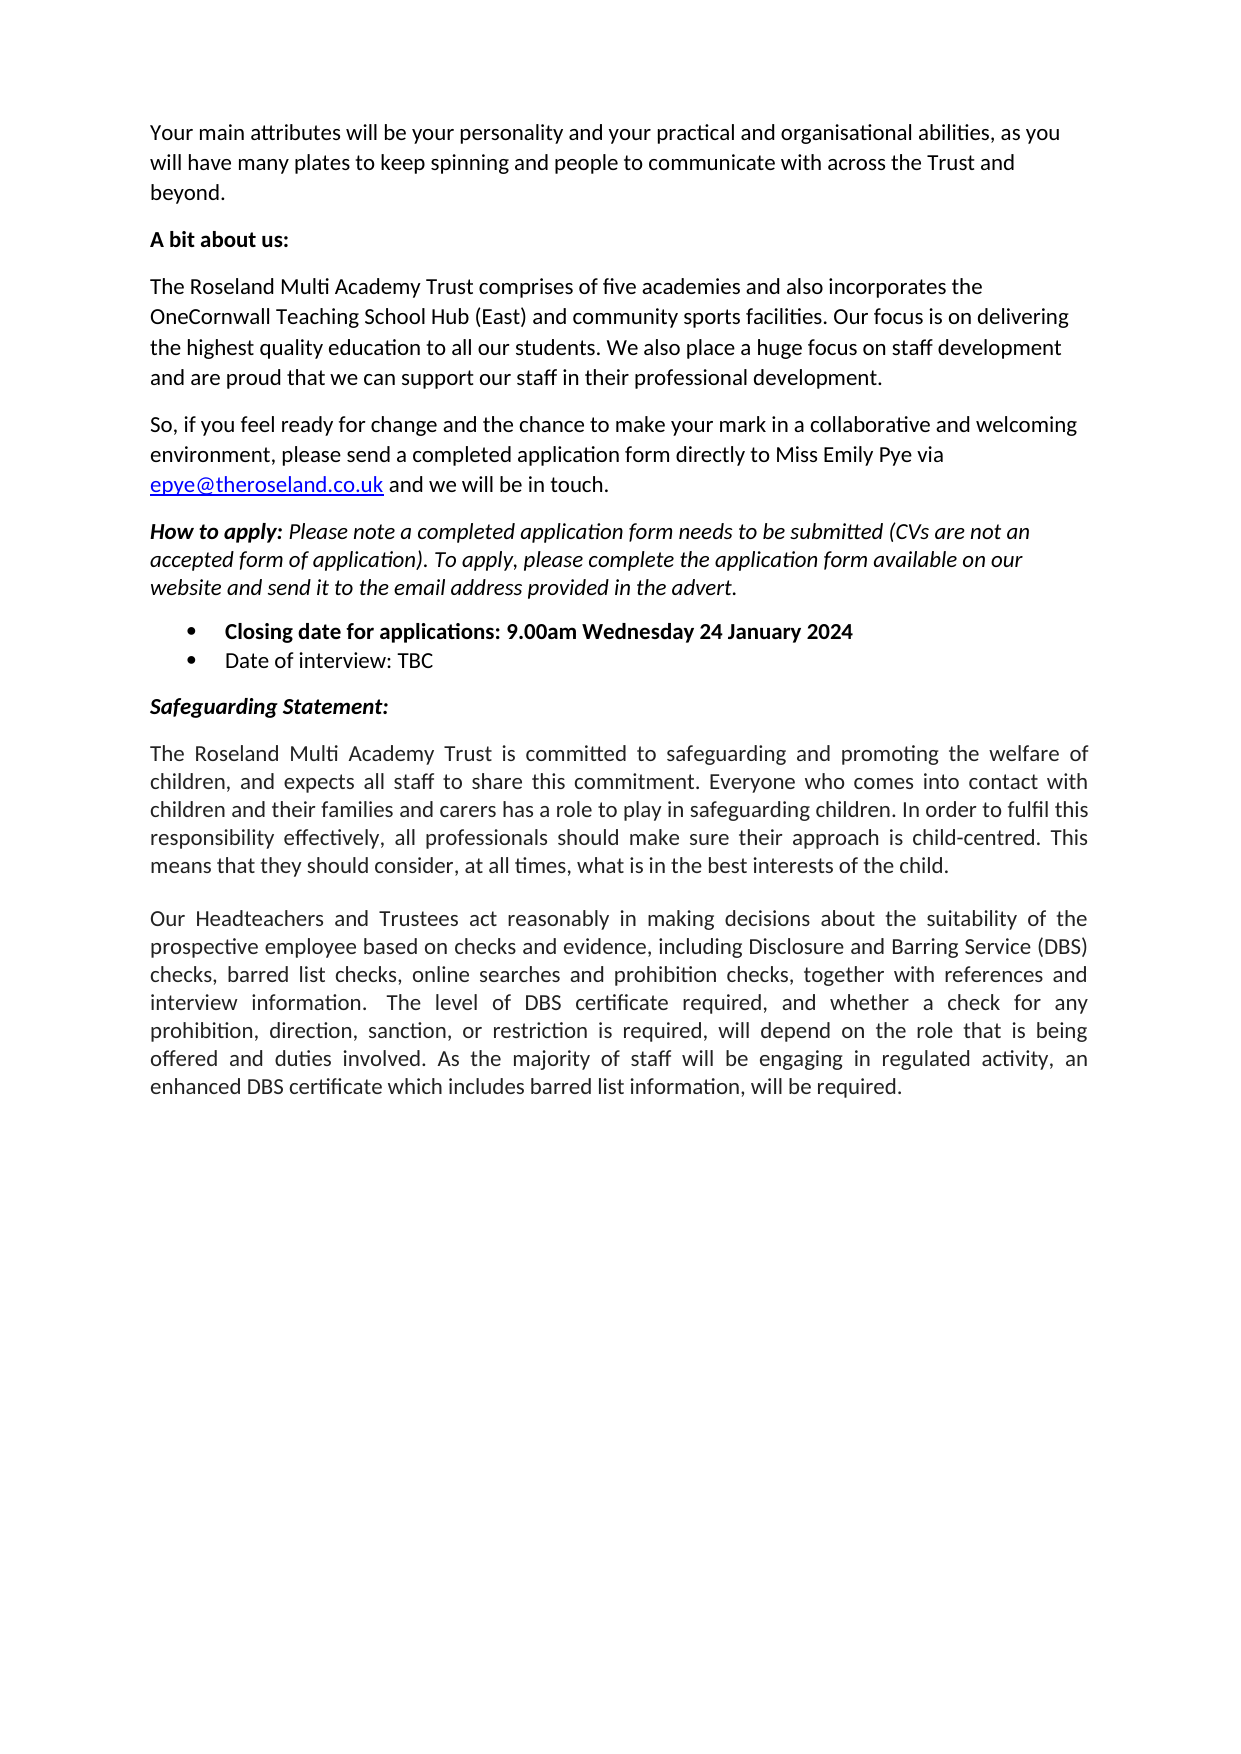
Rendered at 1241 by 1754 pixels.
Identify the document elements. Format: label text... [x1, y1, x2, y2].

text The Roseland Multi Academy Trust is committed to safeguarding and promoting the welfare of children, and expects all staff to share this commitment. Everyone who comes into contact with children and their families and carers has a role to play in safeguarding children. In order to fulfil this responsibility effectively, all professionals should make sure their approach is child-centred. This means that they should consider, at all times, what is in the best interests of the child. [150, 739, 1090, 879]
text A bit about us: [150, 225, 1090, 253]
text Your main attributes will be your personality and your practical and organisational abilities, as you will have many plates to keep spinning and people to communicate with across the Trust and beyond. [150, 118, 1090, 207]
text How to apply: Please note a completed application form needs to be submitted (CVs are not an accepted form of application). To apply, please complete the application form available on our website and send it to the email address provided in the advert. [150, 517, 1090, 601]
text The Roseland Multi Academy Trust comprises of five academies and also incorporates the OneCornwall Teaching School Hub (East) and community sports facilities. Our focus is on delivering the highest quality education to all our students. We also place a huge focus on staff development and are proud that we can support our staff in their professional development. [150, 272, 1090, 391]
text Safeguarding Statement: [150, 692, 1090, 720]
text Our Headteachers and Trustees act reasonably in making decisions about the suitability of the prospective employee based on checks and evidence, including Disclosure and Barring Service (DBS) checks, barred list checks, online searches and prohibition checks, together with references and interview information. The level of DBS certificate required, and whether a check for any prohibition, direction, sanction, or restriction is required, will depend on the role that is being offered and duties involved. As the majority of staff will be engaging in regulated activity, an enhanced DBS certificate which includes barred list information, will be required. [150, 904, 1090, 1100]
list Closing date for applications: 9.00am Wednesday 24 January 2024 [187, 617, 1090, 645]
text So, if you feel ready for change and the chance to make your mark in a collaborative and welcoming environment, please send a completed application form directly to Miss Emily Pye via epye@theroseland.co.uk and we will be in touch. [150, 410, 1090, 498]
list Date of interview: TBC [187, 646, 1090, 674]
